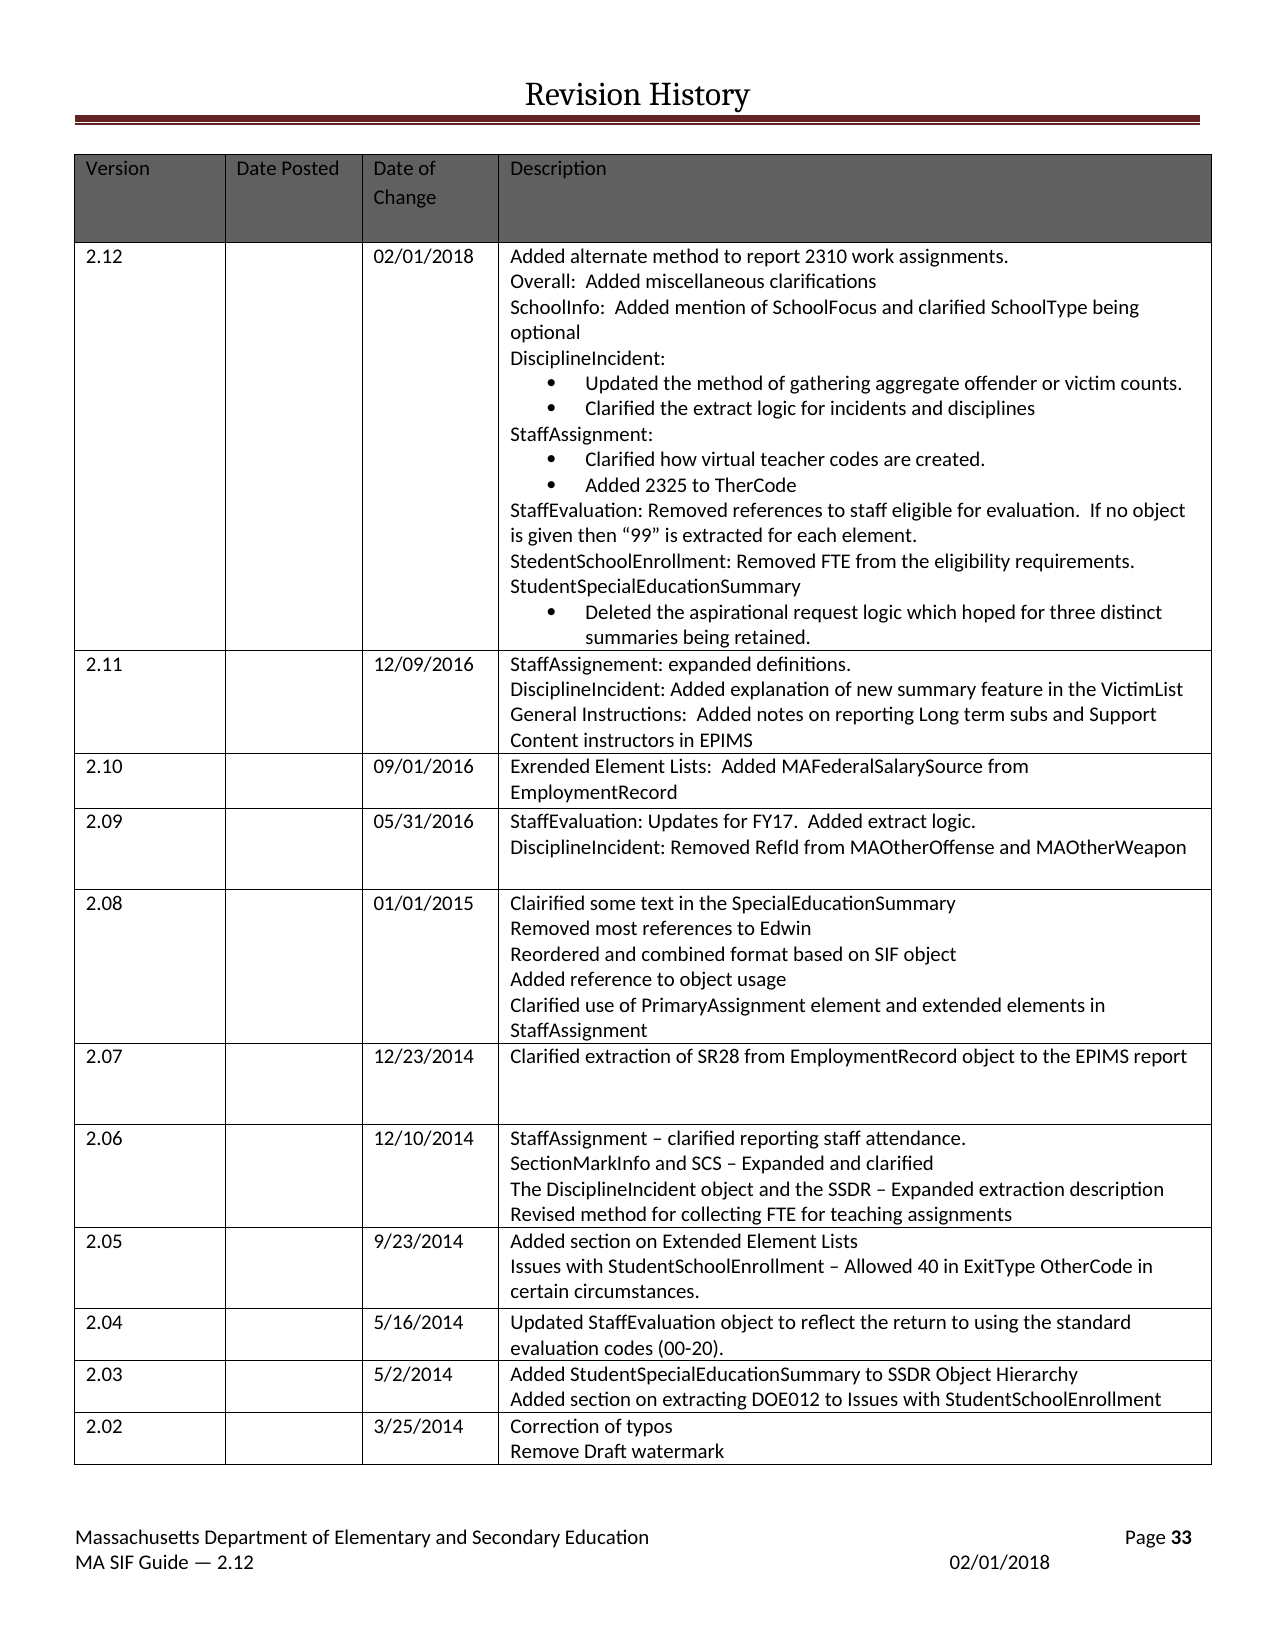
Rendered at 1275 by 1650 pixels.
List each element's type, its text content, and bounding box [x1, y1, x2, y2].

table_cell 02/01/2018 [363, 243, 498, 650]
table_cell [226, 651, 362, 752]
table_cell 12/09/2016 [363, 651, 498, 752]
table_cell Added StudentSpecialEducationSummary to SSDR Object Hierarchy Added section on extracting DOE012 to Issues with StudentSchoolEnrollment [499, 1361, 1211, 1412]
table_header Version [75, 155, 225, 242]
table_cell StaffEvaluation: Updates for FY17. Added extract logic. DisciplineIncident: Removed RefId from MAOtherOffense and MAOtherWeapon [499, 809, 1211, 889]
table_header Description [499, 155, 1211, 242]
table_cell [226, 1125, 362, 1227]
table_cell [226, 1044, 362, 1124]
table_cell 2.07 [75, 1044, 225, 1124]
table_cell [226, 1361, 362, 1412]
table_cell Clarified extraction of SR28 from EmploymentRecord object to the EPIMS report [499, 1044, 1211, 1124]
table_cell Correction of typos Remove Draft watermark [499, 1413, 1211, 1464]
table_cell 2.10 [75, 754, 225, 808]
table_cell 05/31/2016 [363, 809, 498, 889]
table_cell Added alternate method to report 2310 work assignments. Overall: Added miscellaneous clarifications SchoolInfo: Added mention of SchoolFocus and clarified SchoolType being optional DisciplineIncident: Updated the method of gathering aggregate offender or victim counts. Clarified the extract logic for incidents and disciplines StaffAssignment: Clarified how virtual teacher codes are created. Added 2325 to TherCode StaffEvaluation: Removed references to staff eligible for evaluation. If no object is given then “99” is extracted for each element. StedentSchoolEnrollment: Removed FTE from the eligibility requirements. StudentSpecialEducationSummary Deleted the aspirational request logic which hoped for three distinct summaries being retained. [499, 243, 1211, 650]
table_cell 2.06 [75, 1125, 225, 1227]
table_cell Exrended Element Lists: Added MAFederalSalarySource from EmploymentRecord [499, 754, 1211, 808]
table_cell [226, 1309, 362, 1360]
table_cell StaffAssignement: expanded definitions. DisciplineIncident: Added explanation of new summary feature in the VictimList General Instructions: Added notes on reporting Long term subs and Support Content instructors in EPIMS [499, 651, 1211, 752]
table_cell 5/16/2014 [363, 1309, 498, 1360]
table_cell Clairified some text in the SpecialEducationSummary Removed most references to Edwin Reordered and combined format based on SIF object Added reference to object usage Clarified use of PrimaryAssignment element and extended elements in StaffAssignment [499, 890, 1211, 1043]
table_cell [226, 1413, 362, 1464]
table_cell 2.04 [75, 1309, 225, 1360]
table_cell 2.03 [75, 1361, 225, 1412]
table_cell 5/2/2014 [363, 1361, 498, 1412]
table_cell 3/25/2014 [363, 1413, 498, 1464]
table_cell 2.08 [75, 890, 225, 1043]
table_cell 12/10/2014 [363, 1125, 498, 1227]
table_cell StaffAssignment – clarified reporting staff attendance. SectionMarkInfo and SCS – Expanded and clarified The DisciplineIncident object and the SSDR – Expanded extraction description Revised method for collecting FTE for teaching assignments [499, 1125, 1211, 1227]
table_cell 2.12 [75, 243, 225, 650]
table_cell [226, 754, 362, 808]
table_cell 2.09 [75, 809, 225, 889]
table_cell Updated StaffEvaluation object to reflect the return to using the standard evaluation codes (00-20). [499, 1309, 1211, 1360]
table_cell 12/23/2014 [363, 1044, 498, 1124]
table_cell 09/01/2016 [363, 754, 498, 808]
table_cell 2.02 [75, 1413, 225, 1464]
table_cell [226, 890, 362, 1043]
table_header Date of Change [363, 155, 498, 242]
table_cell [226, 809, 362, 889]
table_cell [226, 1228, 362, 1308]
table_cell 2.05 [75, 1228, 225, 1308]
table_header Date Posted [226, 155, 362, 242]
table_cell 9/23/2014 [363, 1228, 498, 1308]
table_cell 2.11 [75, 651, 225, 752]
table_cell [226, 243, 362, 650]
table_cell Added section on Extended Element Lists Issues with StudentSchoolEnrollment – Allowed 40 in ExitType OtherCode in certain circumstances. [499, 1228, 1211, 1308]
table_cell 01/01/2015 [363, 890, 498, 1043]
